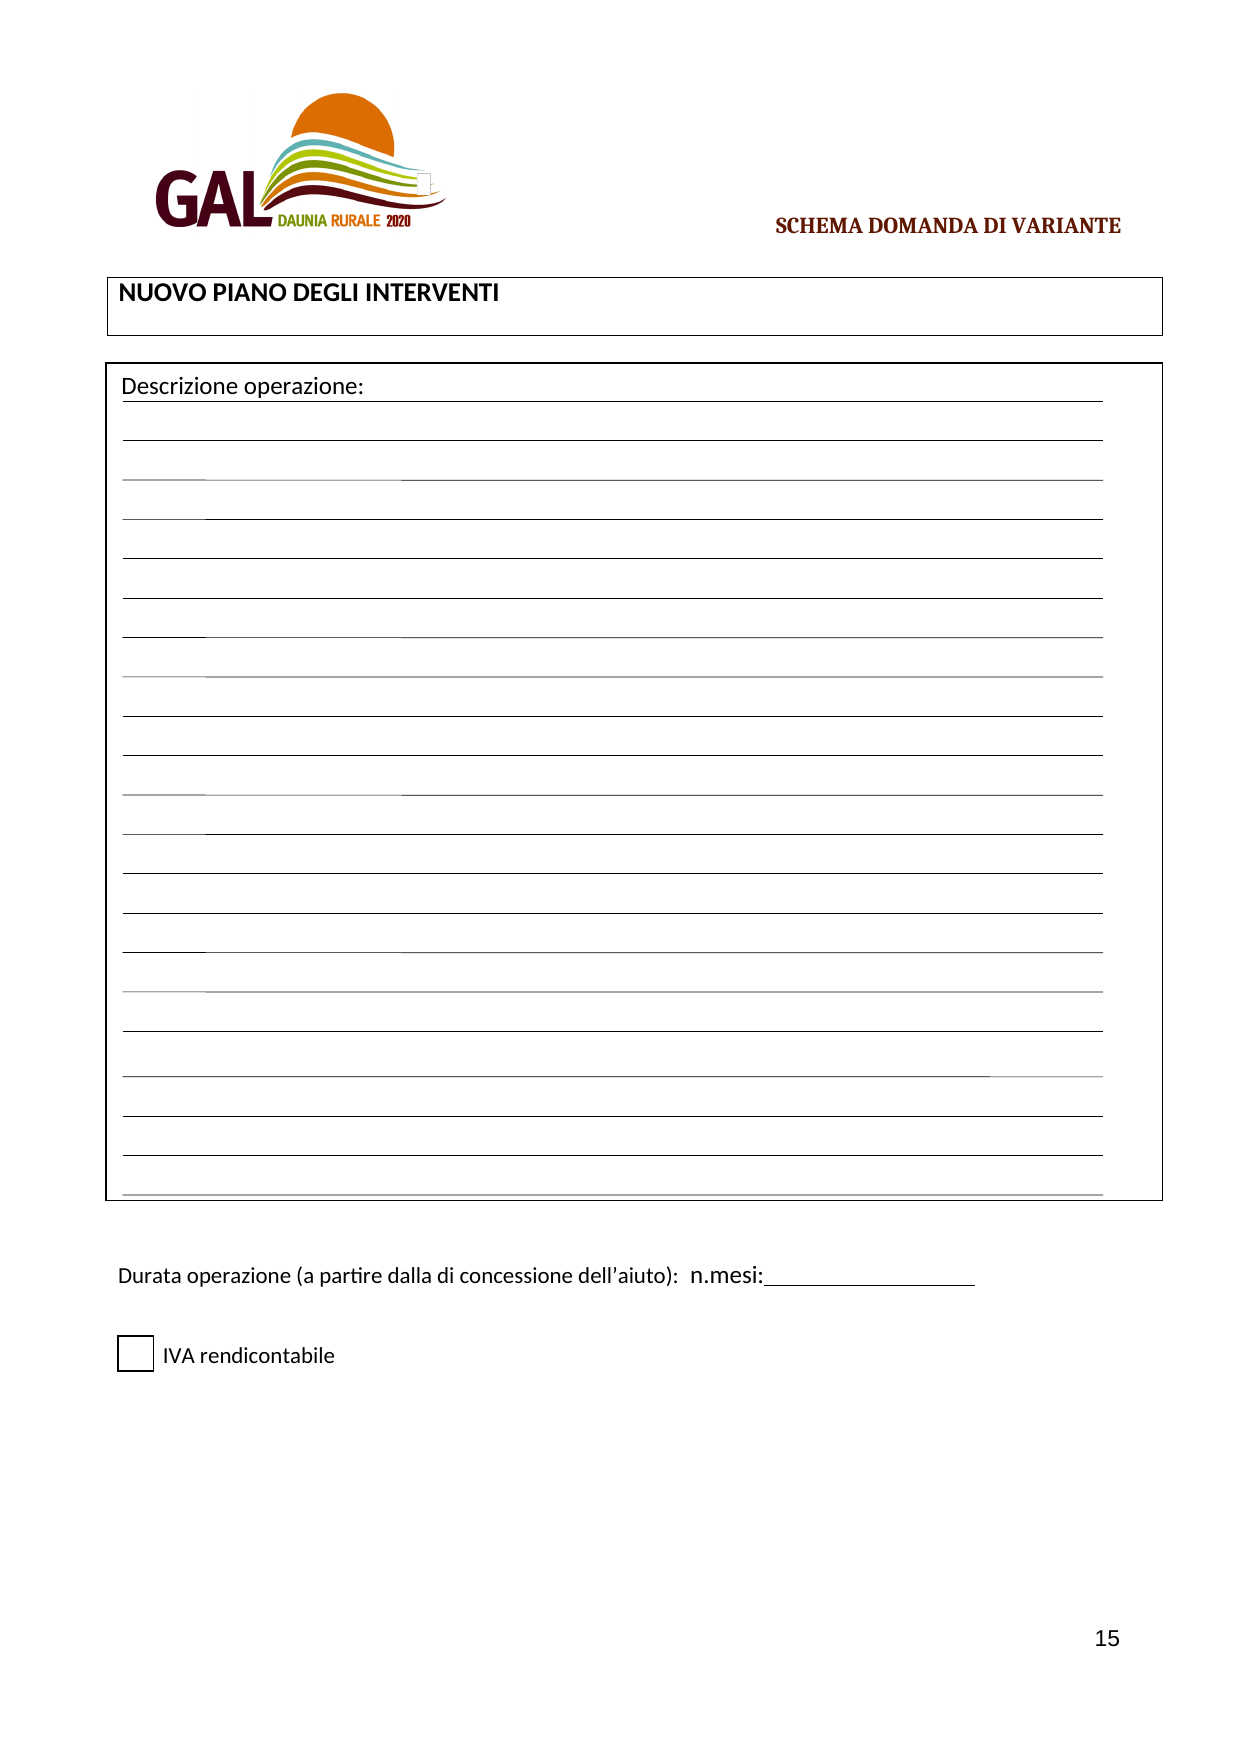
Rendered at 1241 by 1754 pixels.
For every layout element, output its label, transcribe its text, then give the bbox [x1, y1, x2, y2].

text IVA rendicontabile [163, 1341, 701, 1369]
text Durata operazione (a partire dalla di concessione dell’aiuto): n.mesi: [118, 1259, 1190, 1289]
picture [150, 88, 449, 234]
